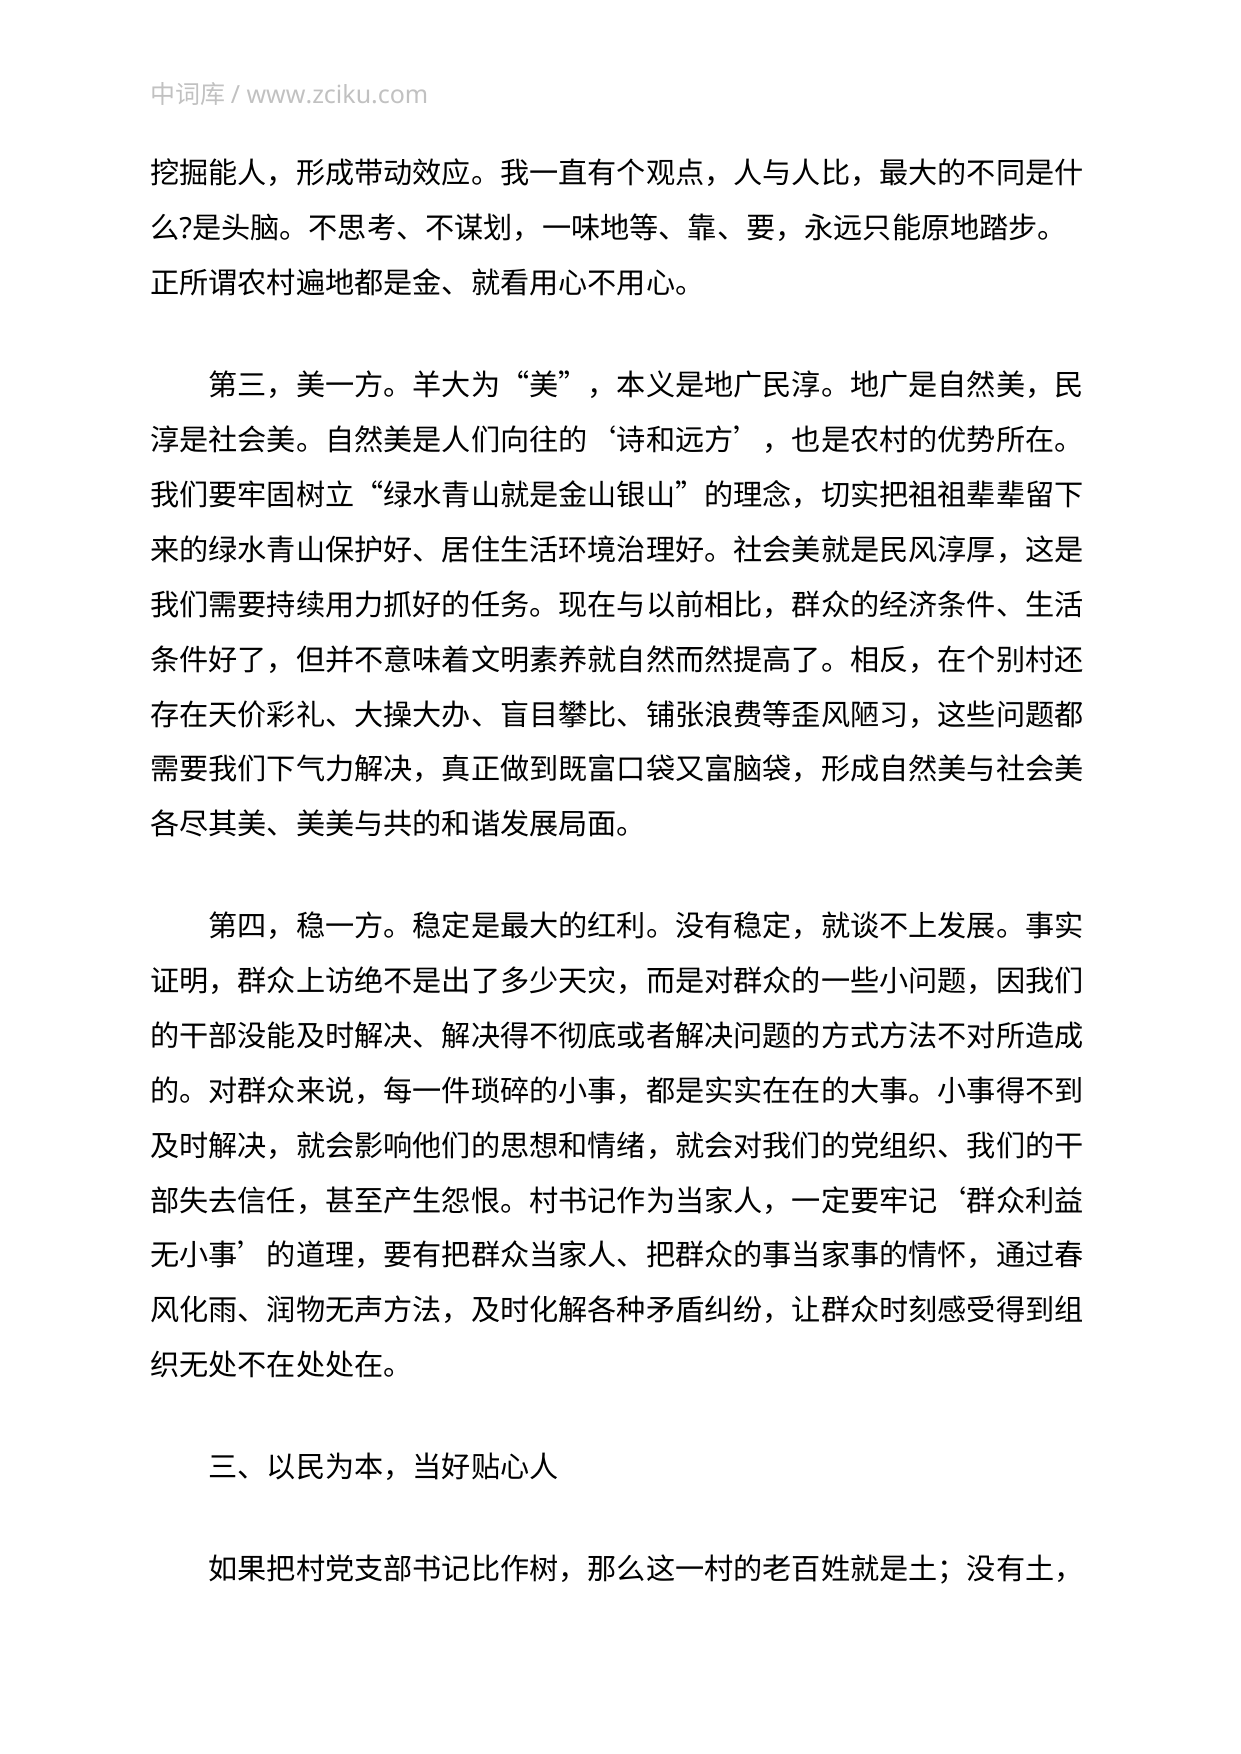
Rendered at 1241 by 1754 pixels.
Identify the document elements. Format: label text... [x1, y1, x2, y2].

text 第三，美一方。羊大为“美”，本义是地广民淳。地广是自然美，民淳是社会美。自然美是人们向往的‘诗和远方’，也是农村的优势所在。我们要牢固树立“绿水青山就是金山银山”的理念，切实把祖祖辈辈留下来的绿水青山保护好、居住生活环境治理好。社会美就是民风淳厚，这是我们需要持续用力抓好的任务。现在与以前相比，群众的经济条件、生活条件好了，但并不意味着文明素养就自然而然提高了。相反，在个别村还存在天价彩礼、大操大办、盲目攀比、铺张浪费等歪风陋习，这些问题都需要我们下气力解决，真正做到既富口袋又富脑袋，形成自然美与社会美各尽其美、美美与共的和谐发展局面。 [150, 362, 1090, 843]
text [150, 1545, 1090, 1588]
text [150, 150, 1090, 302]
text 三、以民为本，当好贴心人 [150, 1443, 1090, 1486]
text 第四，稳一方。稳定是最大的红利。没有稳定，就谈不上发展。事实证明，群众上访绝不是出了多少天灾，而是对群众的一些小问题，因我们的干部没能及时解决、解决得不彻底或者解决问题的方式方法不对所造成的。对群众来说，每一件琐碎的小事，都是实实在在的大事。小事得不到及时解决，就会影响他们的思想和情绪，就会对我们的党组织、我们的干部失去信任，甚至产生怨恨。村书记作为当家人，一定要牢记‘群众利益无小事’的道理，要有把群众当家人、把群众的事当家事的情怀，通过春风化雨、润物无声方法，及时化解各种矛盾纠纷，让群众时刻感受得到组织无处不在处处在。 [150, 903, 1090, 1384]
